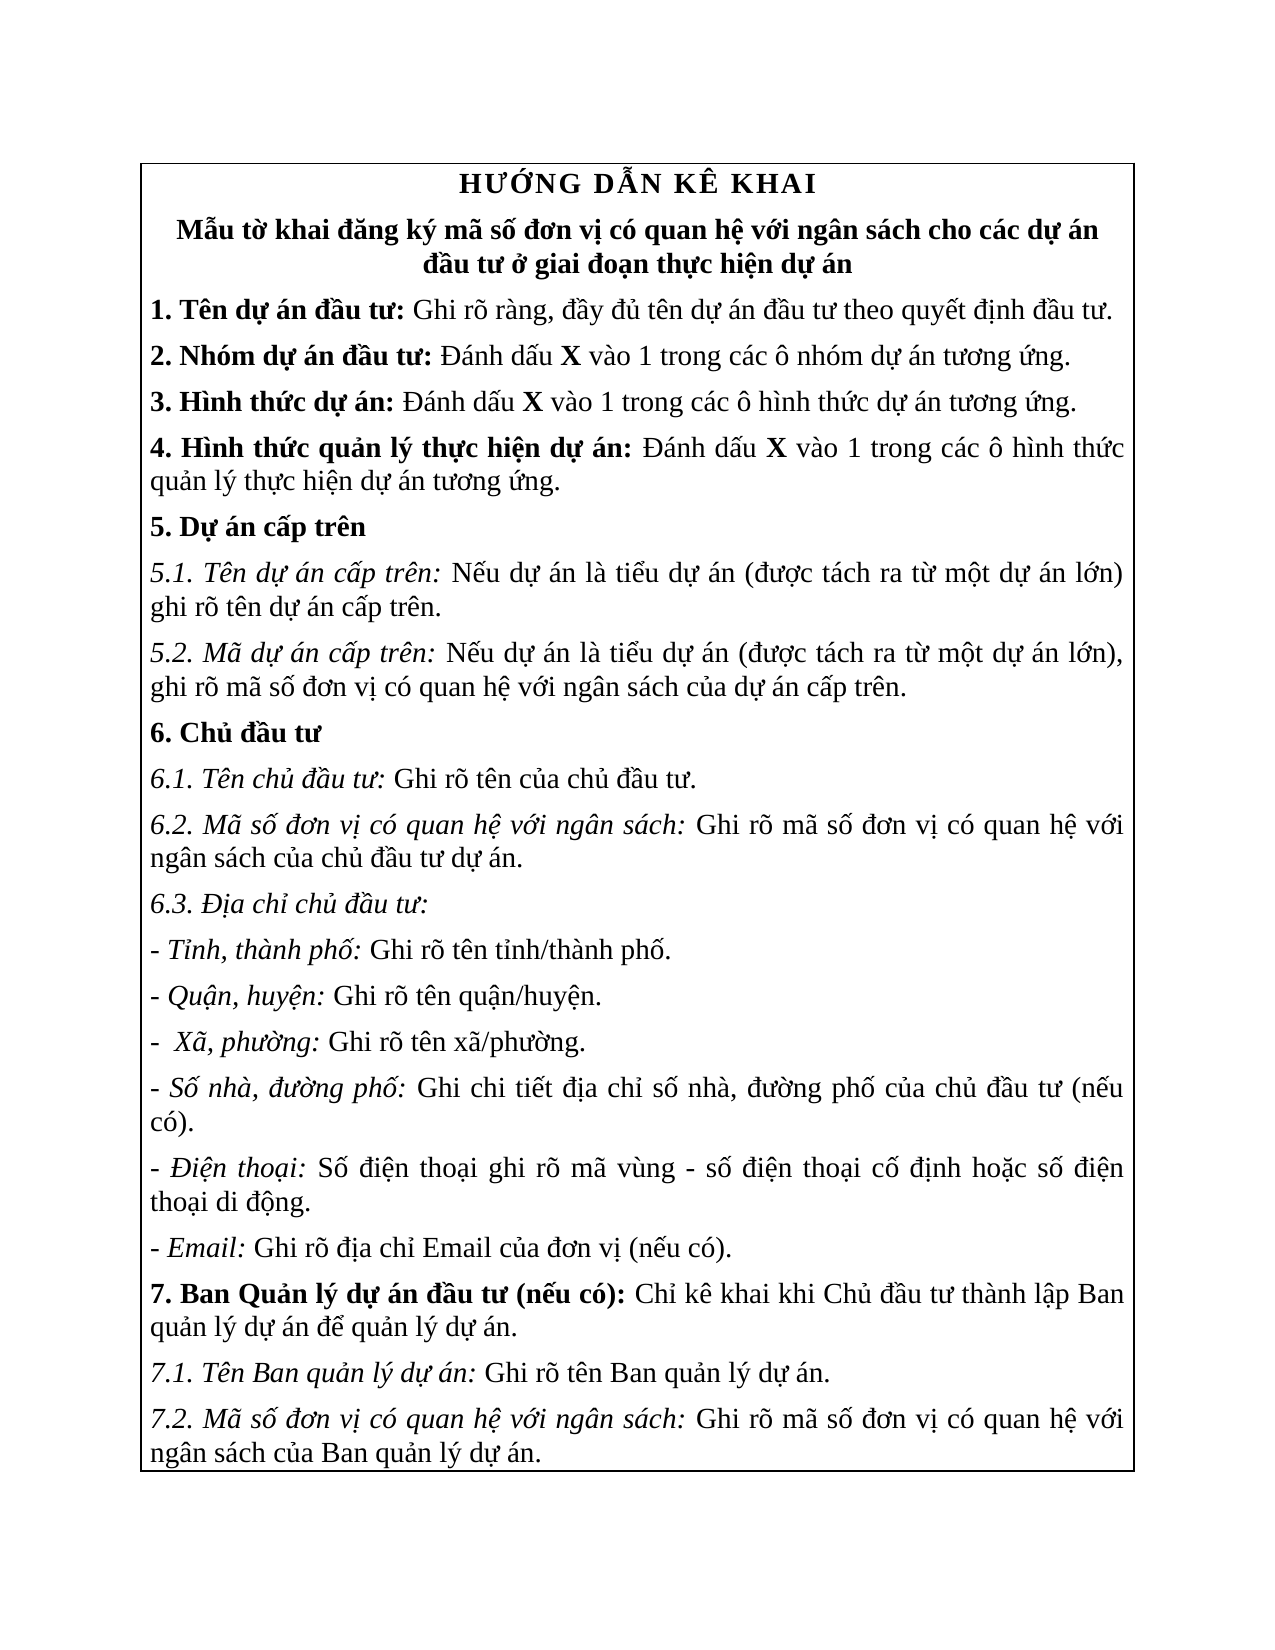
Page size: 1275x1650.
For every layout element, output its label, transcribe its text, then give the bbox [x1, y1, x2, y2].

text 5.2. Mã dự án cấp trên: Nếu dự án là tiểu dự án (được tách ra từ một dự án lớn), ghi rõ mã số đơn vị có quan hệ với ngân sách của dự án cấp trên. [142, 631, 1133, 702]
text - Xã, phường: Ghi rõ tên xã/phường. [142, 1021, 1133, 1058]
text 7.1. Tên Ban quản lý dự án: Ghi rõ tên Ban quản lý dự án. [142, 1352, 1133, 1389]
text 5.1. Tên dự án cấp trên: Nếu dự án là tiểu dự án (được tách ra từ một dự án lớn) ghi rõ tên dự án cấp trên. [142, 552, 1133, 623]
text 6.2. Mã số đơn vị có quan hệ với ngân sách: Ghi rõ mã số đơn vị có quan hệ với ngân sách của chủ đầu tư dự án. [142, 803, 1133, 874]
text 5. Dự án cấp trên [142, 506, 1133, 543]
text - Quận, huyện: Ghi rõ tên quận/huyện. [142, 975, 1133, 1012]
text 6. Chủ đầu tư [142, 711, 1133, 748]
text 1. Tên dự án đầu tư: Ghi rõ ràng, đầy đủ tên dự án đầu tư theo quyết định đầu tư. [142, 288, 1133, 325]
text 2. Nhóm dự án đầu tư: Đánh dấu X vào 1 trong các ô nhóm dự án tương ứng. [142, 334, 1133, 371]
text - Tỉnh, thành phố: Ghi rõ tên tỉnh/thành phố. [142, 929, 1133, 966]
text - Điện thoại: Số điện thoại ghi rõ mã vùng - số điện thoại cố định hoặc số điện thoại di động. [142, 1146, 1133, 1217]
text HƯỚNG DẪN KÊ KHAI [142, 164, 1133, 200]
text 7. Ban Quản lý dự án đầu tư (nếu có): Chỉ kê khai khi Chủ đầu tư thành lập Ban quản lý dự án để quản lý dự án. [142, 1272, 1133, 1343]
text 4. Hình thức quản lý thực hiện dự án: Đánh dấu X vào 1 trong các ô hình thức quản lý thực hiện dự án tương ứng. [142, 426, 1133, 497]
text - Email: Ghi rõ địa chỉ Email của đơn vị (nếu có). [142, 1226, 1133, 1263]
text 6.3. Địa chỉ chủ đầu tư: [142, 883, 1133, 920]
text 7.2. Mã số đơn vị có quan hệ với ngân sách: Ghi rõ mã số đơn vị có quan hệ với ngân sách của Ban quản lý dự án. [142, 1398, 1133, 1470]
text Mẫu tờ khai đăng ký mã số đơn vị có quan hệ với ngân sách cho các dự án đầu tư ở giai đoạn thực hiện dự án [142, 208, 1133, 279]
text 6.1. Tên chủ đầu tư: Ghi rõ tên của chủ đầu tư. [142, 757, 1133, 794]
text - Số nhà, đường phố: Ghi chi tiết địa chỉ số nhà, đường phố của chủ đầu tư (nếu có). [142, 1067, 1133, 1138]
text 3. Hình thức dự án: Đánh dấu X vào 1 trong các ô hình thức dự án tương ứng. [142, 380, 1133, 417]
